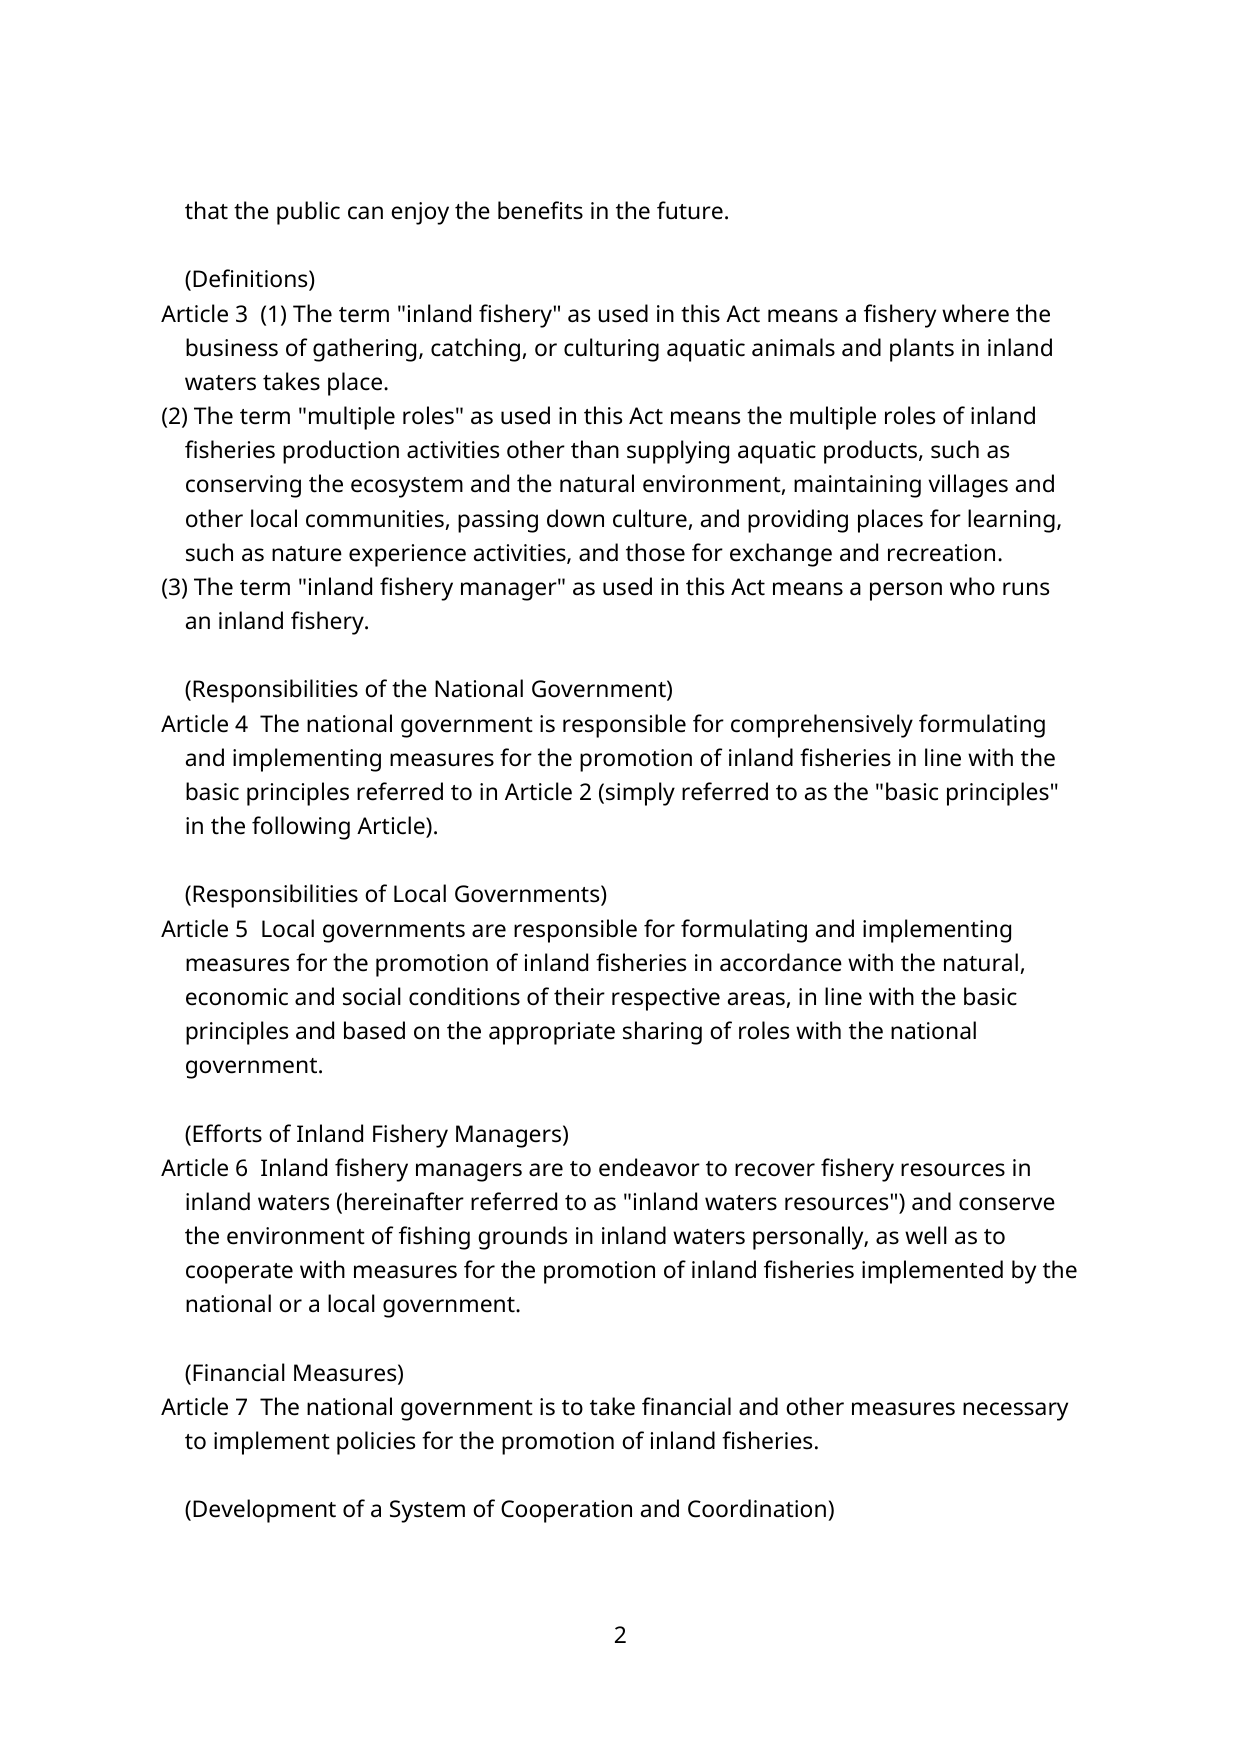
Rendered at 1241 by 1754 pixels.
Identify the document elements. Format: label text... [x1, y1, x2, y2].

text (3) The term "inland fishery manager" as used in this Act means a person who runs an inland fishery. [161, 569, 1079, 638]
text Article 3 (1) The term "inland fishery" as used in this Act means a fishery where the business of gathering, catching, or culturing aquatic animals and plants in inland waters takes place. [161, 296, 1079, 399]
text Article 7 The national government is to take financial and other measures necessary to implement policies for the promotion of inland fisheries. [161, 1389, 1079, 1458]
text (Responsibilities of Local Governments) [184, 877, 1079, 911]
text Article 6 Inland fishery managers are to endeavor to recover fishery resources in inland waters (hereinafter referred to as "inland waters resources") and conserve the environment of fishing grounds in inland waters personally, as well as to cooperate with measures for the promotion of inland fisheries implemented by the national or a local government. [161, 1150, 1079, 1321]
text (Development of a System of Cooperation and Coordination) [184, 1492, 1079, 1526]
text (2) The term "multiple roles" as used in this Act means the multiple roles of inland fisheries production activities other than supplying aquatic products, such as conserving the ecosystem and the natural environment, maintaining villages and other local communities, passing down culture, and providing places for learning, such as nature experience activities, and those for exchange and recreation. [161, 399, 1079, 569]
text (Financial Measures) [184, 1355, 1079, 1389]
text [161, 194, 1079, 228]
text Article 5 Local governments are responsible for formulating and implementing measures for the promotion of inland fisheries in accordance with the natural, economic and social conditions of their respective areas, in line with the basic principles and based on the appropriate sharing of roles with the national government. [161, 911, 1079, 1082]
text (Responsibilities of the National Government) [184, 672, 1079, 706]
text (Efforts of Inland Fishery Managers) [184, 1116, 1079, 1150]
text (Definitions) [184, 262, 1079, 296]
text Article 4 The national government is responsible for comprehensively formulating and implementing measures for the promotion of inland fisheries in line with the basic principles referred to in Article 2 (simply referred to as the "basic principles" in the following Article). [161, 706, 1079, 843]
